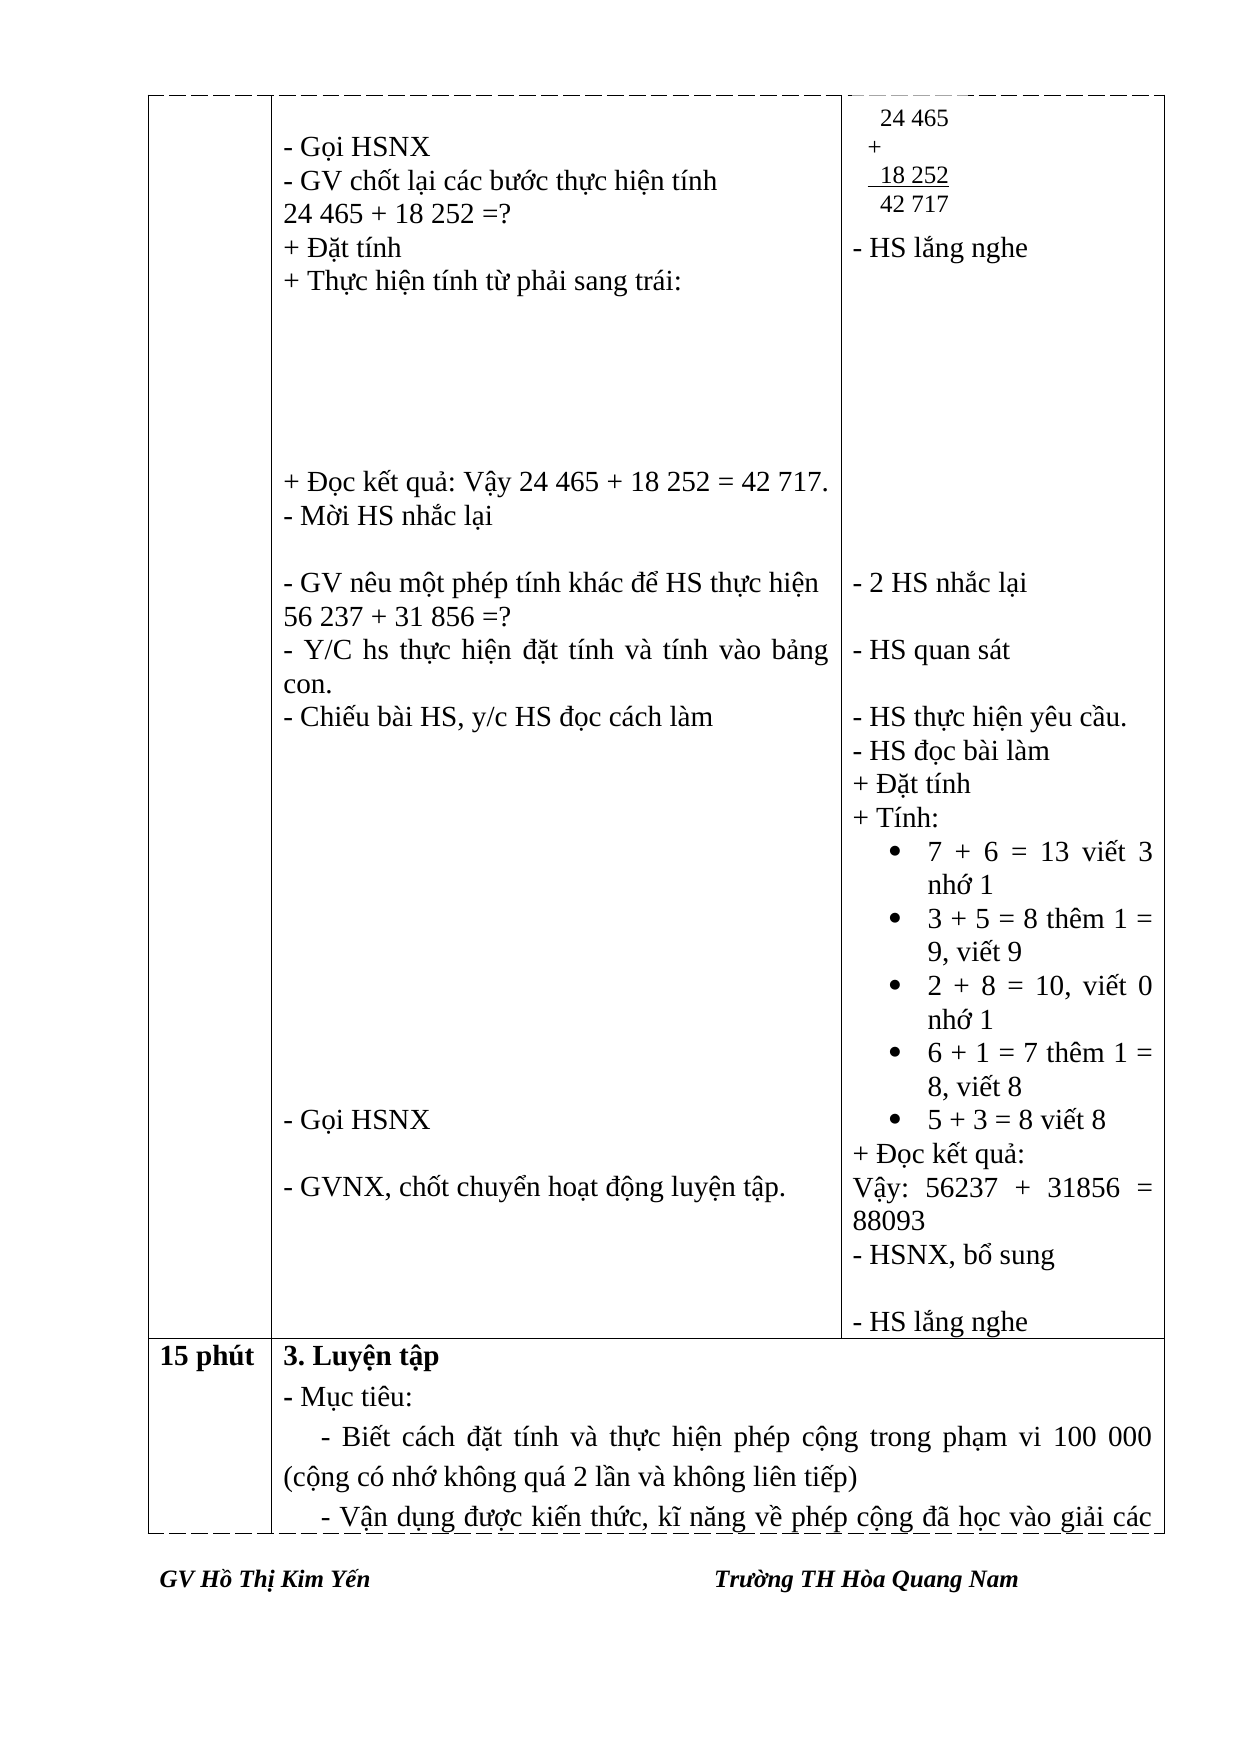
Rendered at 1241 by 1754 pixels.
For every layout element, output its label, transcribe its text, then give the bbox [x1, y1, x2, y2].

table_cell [272, 95, 841, 1337]
table_cell 15 phút [149, 1339, 271, 1533]
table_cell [272, 1339, 1164, 1533]
table_cell [149, 95, 271, 1337]
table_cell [842, 95, 1164, 1337]
